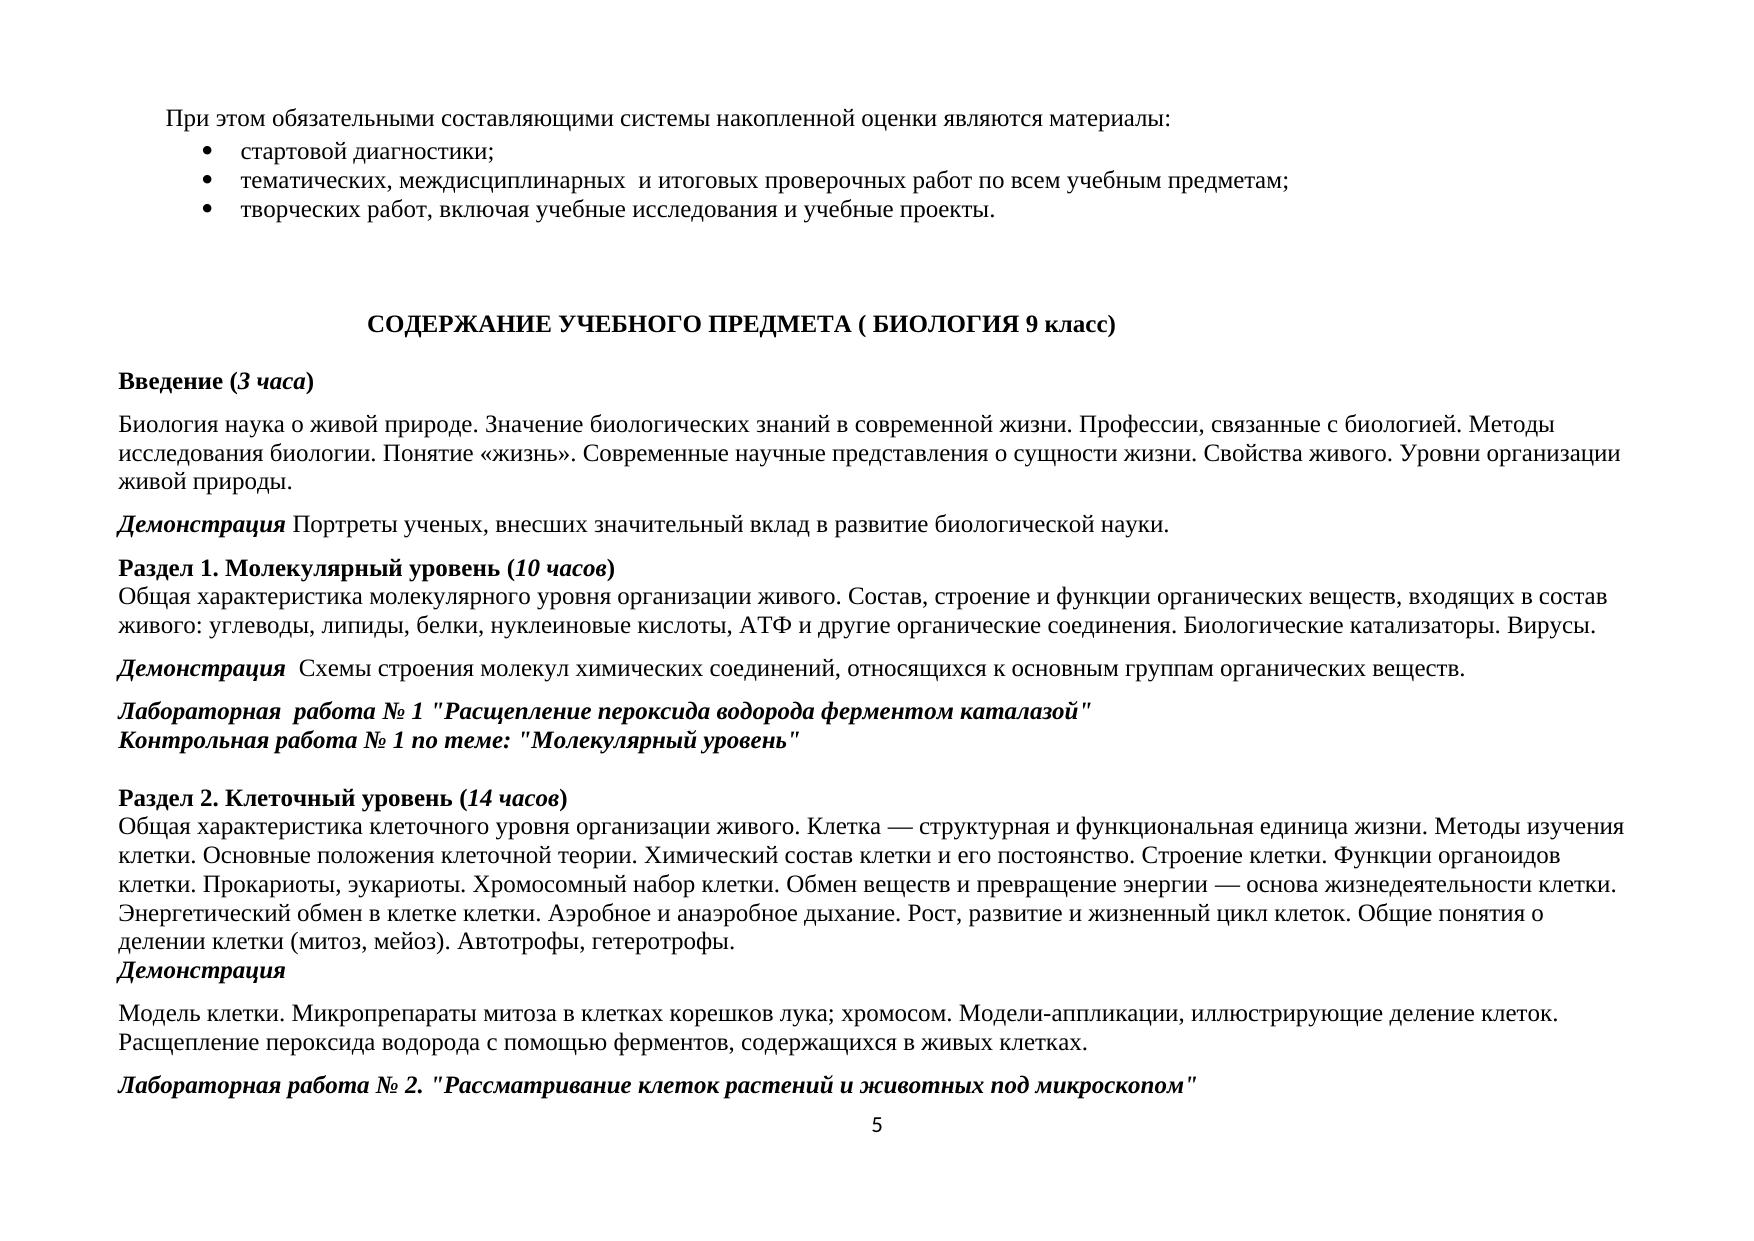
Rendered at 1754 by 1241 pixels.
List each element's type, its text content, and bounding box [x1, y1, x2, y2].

text Демонстрация Схемы строения молекул химических соединений, относящихся к основным группам органических веществ. [118, 653, 1636, 682]
text Раздел 2. Клеточный уровень (14 часов) [118, 783, 1636, 811]
list тематических, междисциплинарных и итоговых проверочных работ по всем учебным предметам; [203, 165, 1636, 194]
text Контрольная работа № 1 по теме: "Молекулярный уровень" [118, 725, 1636, 754]
text Лабораторная работа № 1 "Расщепление пероксида водорода ферментом каталазой" [118, 696, 1636, 725]
text Раздел 1. Молекулярный уровень (10 часов) [118, 553, 1636, 581]
list творческих работ, включая учебные исследования и учебные проекты. [203, 194, 1636, 223]
text Демонстрация Портреты ученых, внесших значительный вклад в развитие биологической науки. [118, 509, 1636, 538]
text Общая характеристика молекулярного уровня организации живого. Состав, строение и функции органических веществ, входящих в состав живого: углеводы, липиды, белки, нуклеиновые кислоты, АТФ и другие органические соединения. Биологические катализаторы. Вирусы. [118, 581, 1636, 639]
text Введение (3 часа) [118, 366, 1636, 394]
text Общая характеристика клеточного уровня организации живого. Клетка — структурная и функциональная единица жизни. Методы изучения клетки. Основные положения клеточной теории. Химический состав клетки и его постоянство. Строение клетки. Функции органоидов клетки. Прокариоты, эукариоты. Хромосомный набор клетки. Обмен веществ и превращение энергии — основа жизнедеятельности клетки. Энергетический обмен в клетке клетки. Аэробное и анаэробное дыхание. Рост, развитие и жизненный цикл клеток. Общие понятия о делении клетки (митоз, мейоз). Автотрофы, гетеротрофы. [118, 811, 1636, 955]
text При этом обязательными составляющими системы накопленной оценки являются материалы: [118, 103, 1636, 132]
text Модель клетки. Микропрепараты митоза в клетках корешков лука; хромосом. Модели-аппликации, иллюстрирующие деление клеток. Расщепление пероксида водорода с помощью ферментов, содержащихся в живых клетках. [118, 998, 1636, 1056]
text Лабораторная работа № 2. "Рассматривание клеток растений и животных под микроскопом" [118, 1070, 1636, 1099]
text Биология наука о живой природе. Значение биологических знаний в современной жизни. Профессии, связанные с биологией. Методы исследования биологии. Понятие «жизнь». Современные научные представления о сущности жизни. Свойства живого. Уровни организации живой природы. [118, 409, 1636, 495]
text СОДЕРЖАНИЕ УЧЕБНОГО ПРЕДМЕТА ( БИОЛОГИЯ 9 класс) [118, 309, 1636, 366]
text Демонстрация [118, 955, 1636, 984]
list стартовой диагностики; [203, 136, 1636, 165]
